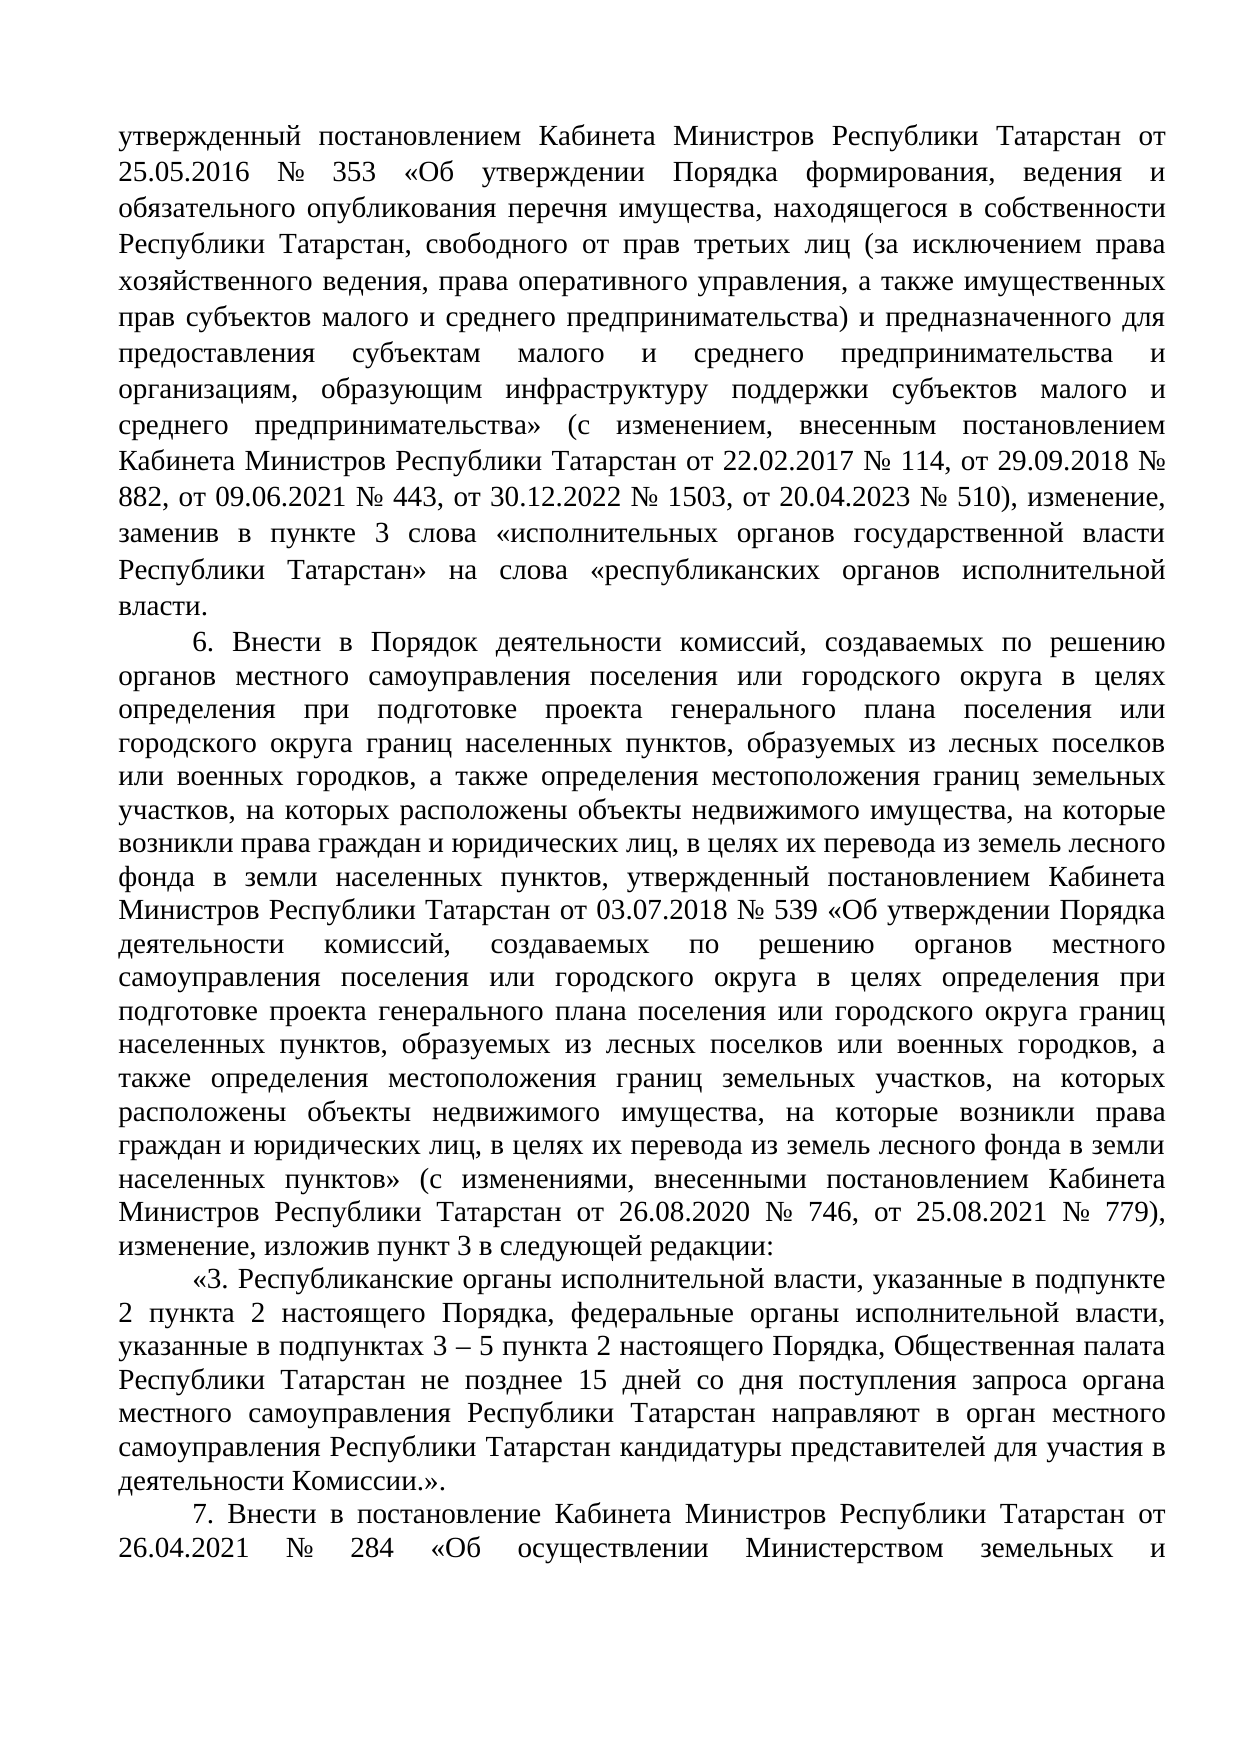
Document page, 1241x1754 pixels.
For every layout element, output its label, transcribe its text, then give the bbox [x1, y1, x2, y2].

text 6. Внести в Порядок деятельности комиссий, создаваемых по решению органов местного самоуправления поселения или городского округа в целях определения при подготовке проекта генерального плана поселения или городского округа границ населенных пунктов, образуемых из лесных поселков или военных городков, а также определения местоположения границ земельных участков, на которых расположены объекты недвижимого имущества, на которые возникли права граждан и юридических лиц, в целях их перевода из земель лесного фонда в земли населенных пунктов, утвержденный постановлением Кабинета Министров Республики Татарстан от 03.07.2018 № 539 «Об утверждении Порядка деятельности комиссий, создаваемых по решению органов местного самоуправления поселения или городского округа в целях определения при подготовке проекта генерального плана поселения или городского округа границ населенных пунктов, образуемых из лесных поселков или военных городков, а также определения местоположения границ земельных участков, на которых расположены объекты недвижимого имущества, на которые возникли права граждан и юридических лиц, в целях их перевода из земель лесного фонда в земли населенных пунктов» (с изменениями, внесенными постановлением Кабинета Министров Республики Татарстан от 26.08.2020 № 746, от 25.08.2021 № 779), изменение, изложив пункт 3 в следующей редакции: [118, 624, 1167, 1261]
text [118, 118, 1167, 621]
text «3. Республиканские органы исполнительной власти, указанные в подпункте 2 пункта 2 настоящего Порядка, федеральные органы исполнительной власти, указанные в подпунктах 3 – 5 пункта 2 настоящего Порядка, Общественная палата Республики Татарстан не позднее 15 дней со дня поступления запроса органа местного самоуправления Республики Татарстан направляют в орган местного самоуправления Республики Татарстан кандидатуры представителей для участия в деятельности Комиссии.». [118, 1261, 1167, 1496]
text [118, 1496, 1167, 1563]
